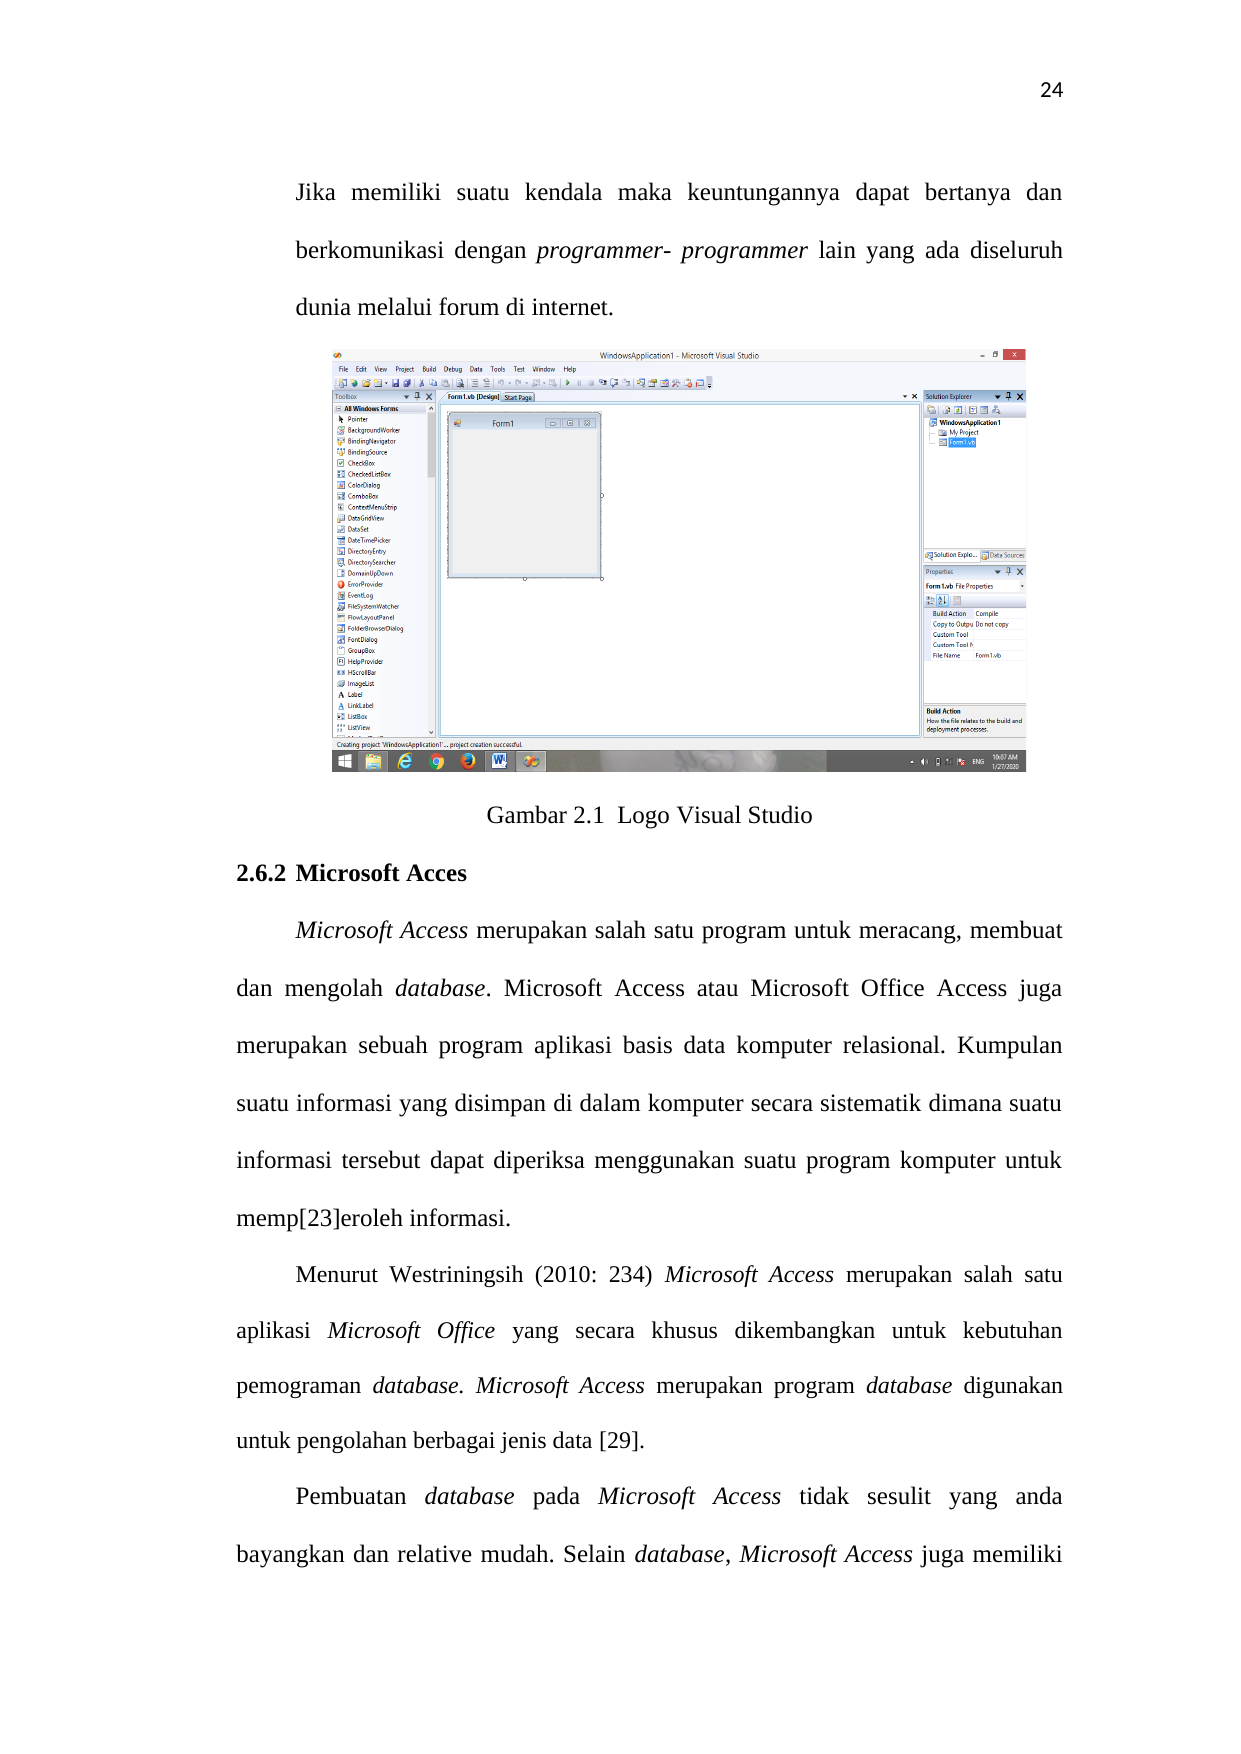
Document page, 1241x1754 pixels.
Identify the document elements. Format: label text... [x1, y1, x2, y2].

text Menurut Westriningsih (2010: 234) Microsoft Access merupakan salah satu aplikasi Microsoft Office yang secara khusus dikembangkan untuk kebutuhan pemograman database. Microsoft Access merupakan program database digunakan untuk pengolahan berbagai jenis data [29]. [236, 1261, 1063, 1454]
text Microsoft Access merupakan salah satu program untuk meracang, membuat dan mengolah database. Microsoft Access atau Microsoft Office Access juga merupakan sebuah program aplikasi basis data komputer relasional. Kumpulan suatu informasi yang disimpan di dalam komputer secara sistematik dimana suatu informasi tersebut dapat diperiksa menggunakan suatu program komputer untuk memp[23]eroleh informasi. [236, 916, 1063, 1232]
text Jika memiliki suatu kendala maka keuntungannya dapat bertanya dan berkomunikasi dengan programmer- programmer lain yang ada diseluruh dunia melalui forum di internet. [295, 177, 1063, 321]
list Gambar 2.1 Logo Visual Studio [236, 801, 1063, 829]
picture [332, 349, 1027, 772]
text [236, 1481, 1063, 1568]
list Microsoft Acces [236, 858, 1063, 887]
